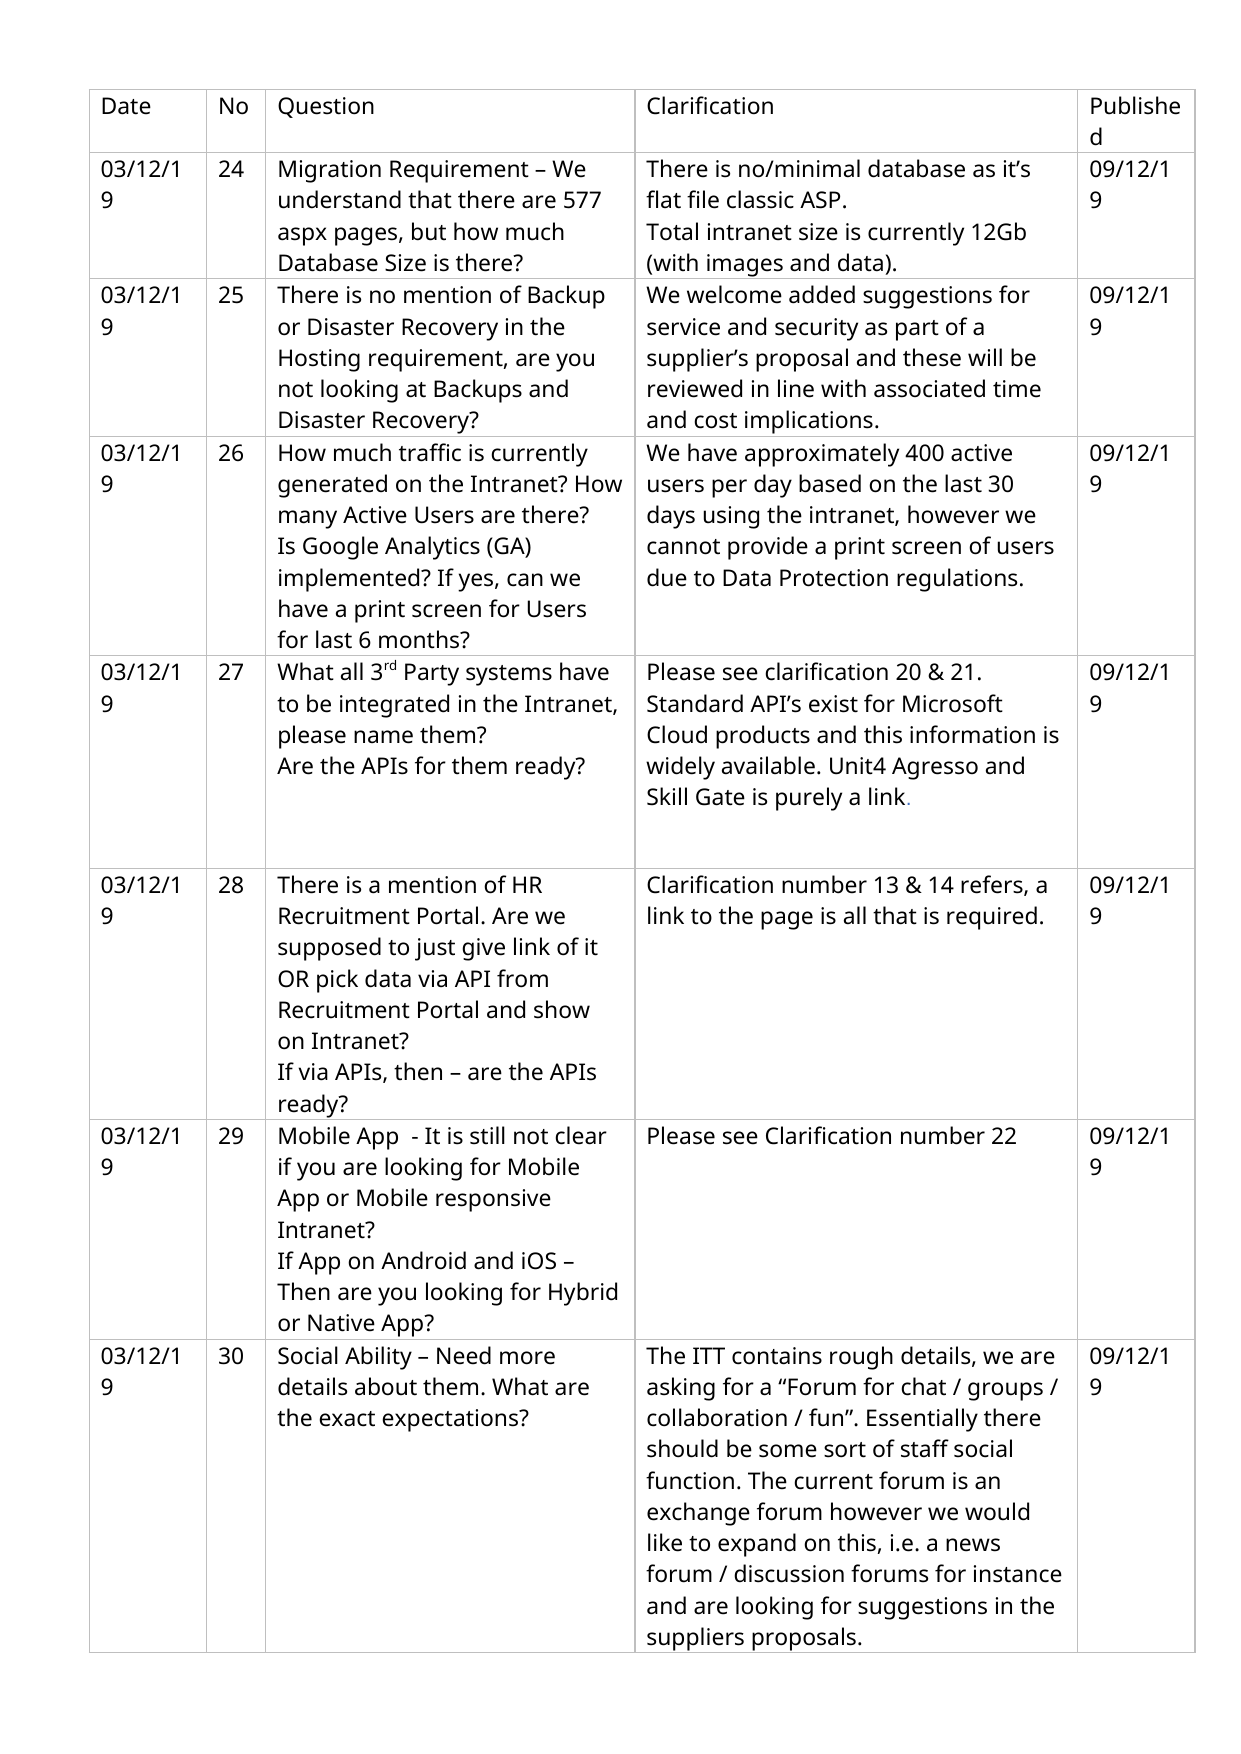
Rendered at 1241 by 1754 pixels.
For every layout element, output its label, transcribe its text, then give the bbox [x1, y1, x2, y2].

table_cell We welcome added suggestions for service and security as part of a supplier’s proposal and these will be reviewed in line with associated time and cost implications. [636, 279, 1077, 436]
table_cell 26 [207, 437, 265, 655]
table_cell 03/12/19 [90, 153, 206, 278]
table_cell 03/12/19 [90, 437, 206, 655]
table_cell 28 [207, 869, 265, 1119]
table_header No [207, 90, 265, 152]
table_cell 03/12/19 [90, 869, 206, 1119]
table_header Date [90, 90, 206, 152]
table_cell Mobile App - It is still not clear if you are looking for Mobile App or Mobile responsive Intranet? If App on Android and iOS – Then are you looking for Hybrid or Native App? [266, 1120, 634, 1339]
table_cell Social Ability – Need more details about them. What are the exact expectations? [266, 1340, 634, 1652]
table_cell 25 [207, 279, 265, 436]
table_cell There is a mention of HR Recruitment Portal. Are we supposed to just give link of it OR pick data via API from Recruitment Portal and show on Intranet? If via APIs, then – are the APIs ready? [266, 869, 634, 1119]
table_cell 24 [207, 153, 265, 278]
table_cell Please see Clarification number 22 [636, 1120, 1077, 1339]
table_cell 03/12/19 [90, 656, 206, 868]
table_header Question [266, 90, 634, 152]
table_cell There is no/minimal database as it’s flat file classic ASP. Total intranet size is currently 12Gb (with images and data). [636, 153, 1077, 278]
table_cell 09/12/19 [1078, 279, 1194, 436]
table_cell 09/12/19 [1078, 656, 1194, 868]
table_cell Please see clarification 20 & 21. Standard API’s exist for Microsoft Cloud products and this information is widely available. Unit4 Agresso and Skill Gate is purely a link. [636, 656, 1077, 868]
table_cell 03/12/19 [90, 1120, 206, 1339]
table_cell There is no mention of Backup or Disaster Recovery in the Hosting requirement, are you not looking at Backups and Disaster Recovery? [266, 279, 634, 436]
table_cell We have approximately 400 active users per day based on the last 30 days using the intranet, however we cannot provide a print screen of users due to Data Protection regulations. [636, 437, 1077, 655]
table_cell Clarification number 13 & 14 refers, a link to the page is all that is required. [636, 869, 1077, 1119]
table_header Clarification [636, 90, 1077, 152]
table_cell 09/12/19 [1078, 869, 1194, 1119]
table_cell 09/12/19 [1078, 1340, 1194, 1652]
table_cell 03/12/19 [90, 1340, 206, 1652]
table_header Published [1078, 90, 1194, 152]
table_cell 09/12/19 [1078, 437, 1194, 655]
table_cell How much traffic is currently generated on the Intranet? How many Active Users are there? Is Google Analytics (GA) implemented? If yes, can we have a print screen for Users for last 6 months? [266, 437, 634, 655]
table_cell What all 3rd Party systems have to be integrated in the Intranet, please name them? Are the APIs for them ready? [266, 656, 634, 868]
table_cell 03/12/19 [90, 279, 206, 436]
table_cell 30 [207, 1340, 265, 1652]
table_cell The ITT contains rough details, we are asking for a “Forum for chat / groups / collaboration / fun”. Essentially there should be some sort of staff social function. The current forum is an exchange forum however we would like to expand on this, i.e. a news forum / discussion forums for instance and are looking for suggestions in the suppliers proposals. [636, 1340, 1077, 1652]
table_cell Migration Requirement – We understand that there are 577 aspx pages, but how much Database Size is there? [266, 153, 634, 278]
table_cell 27 [207, 656, 265, 868]
table_cell 09/12/19 [1078, 1120, 1194, 1339]
table_cell 09/12/19 [1078, 153, 1194, 278]
table_cell 29 [207, 1120, 265, 1339]
